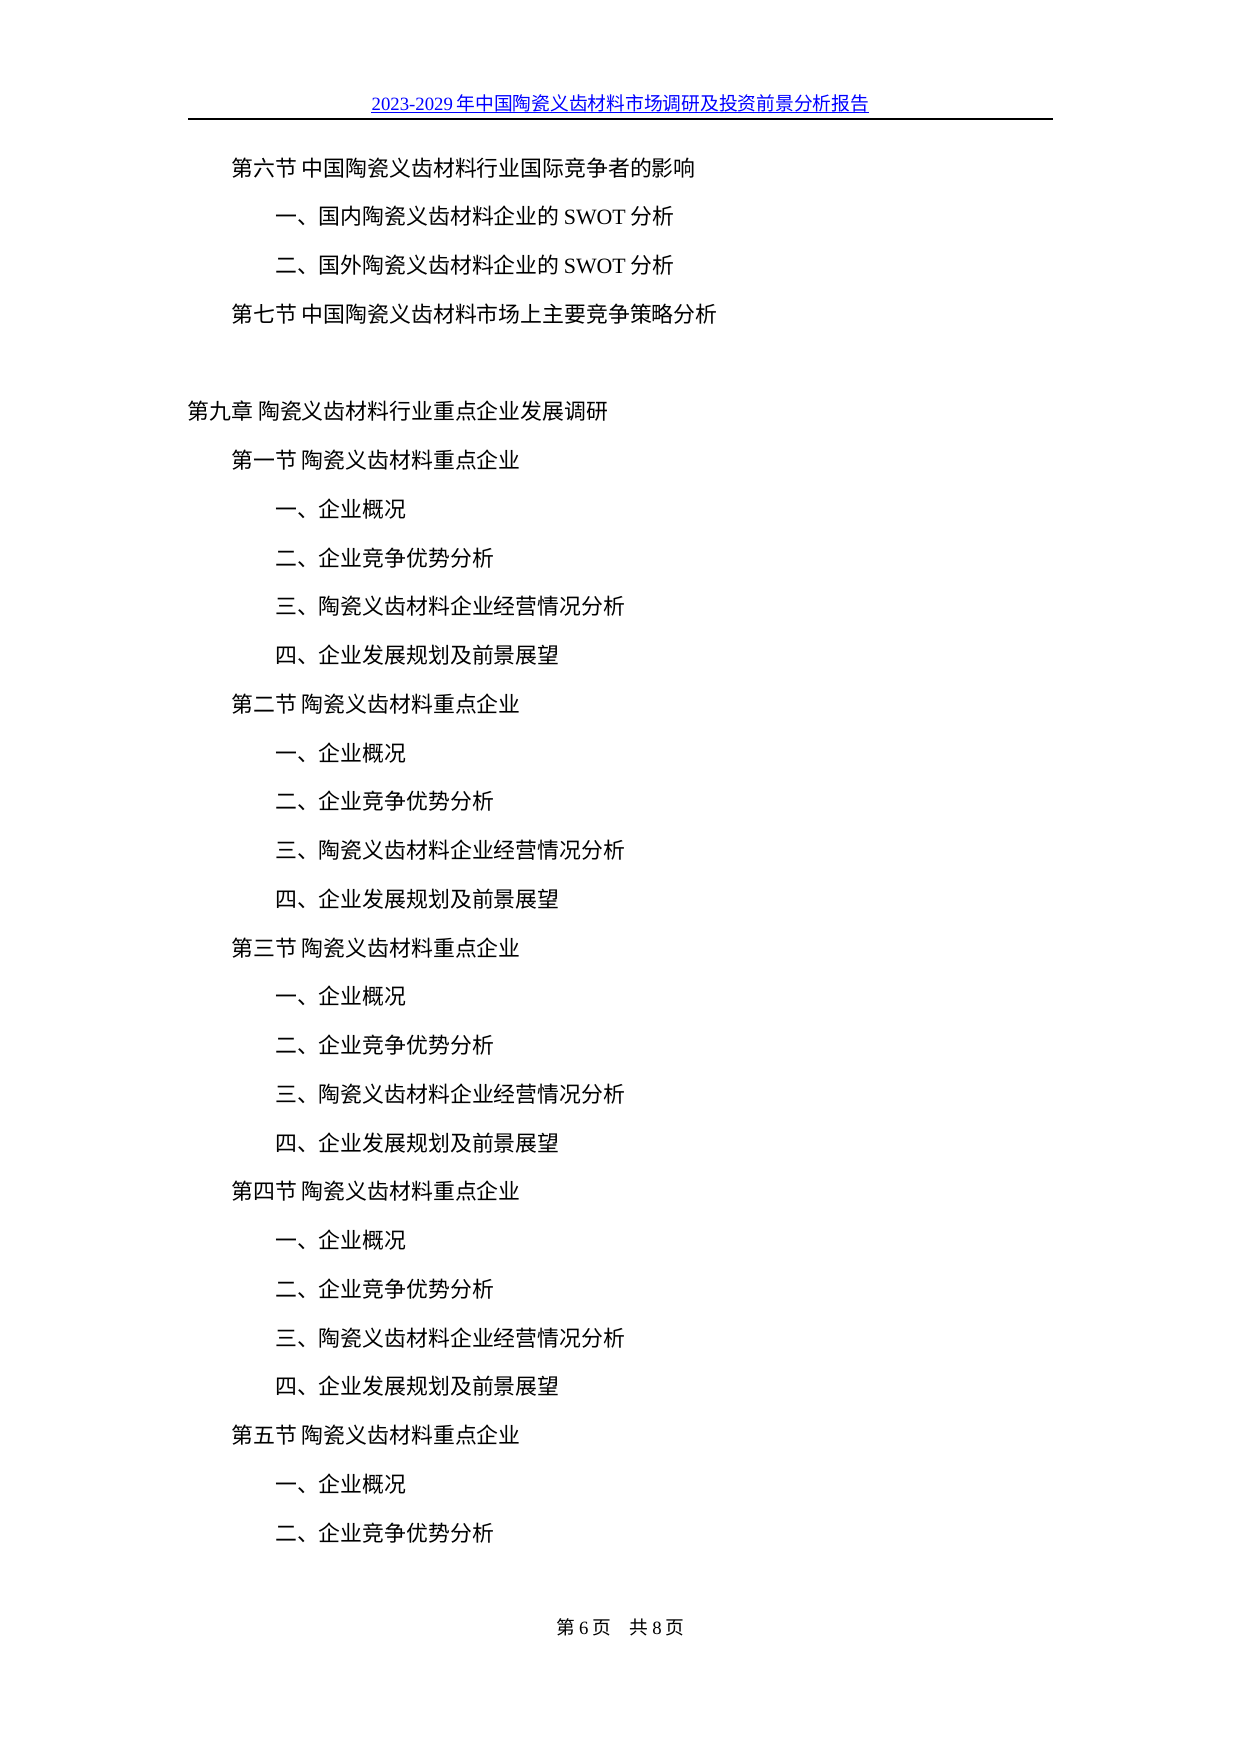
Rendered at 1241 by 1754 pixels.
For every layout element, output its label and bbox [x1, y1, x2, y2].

text [187, 150, 1053, 1548]
